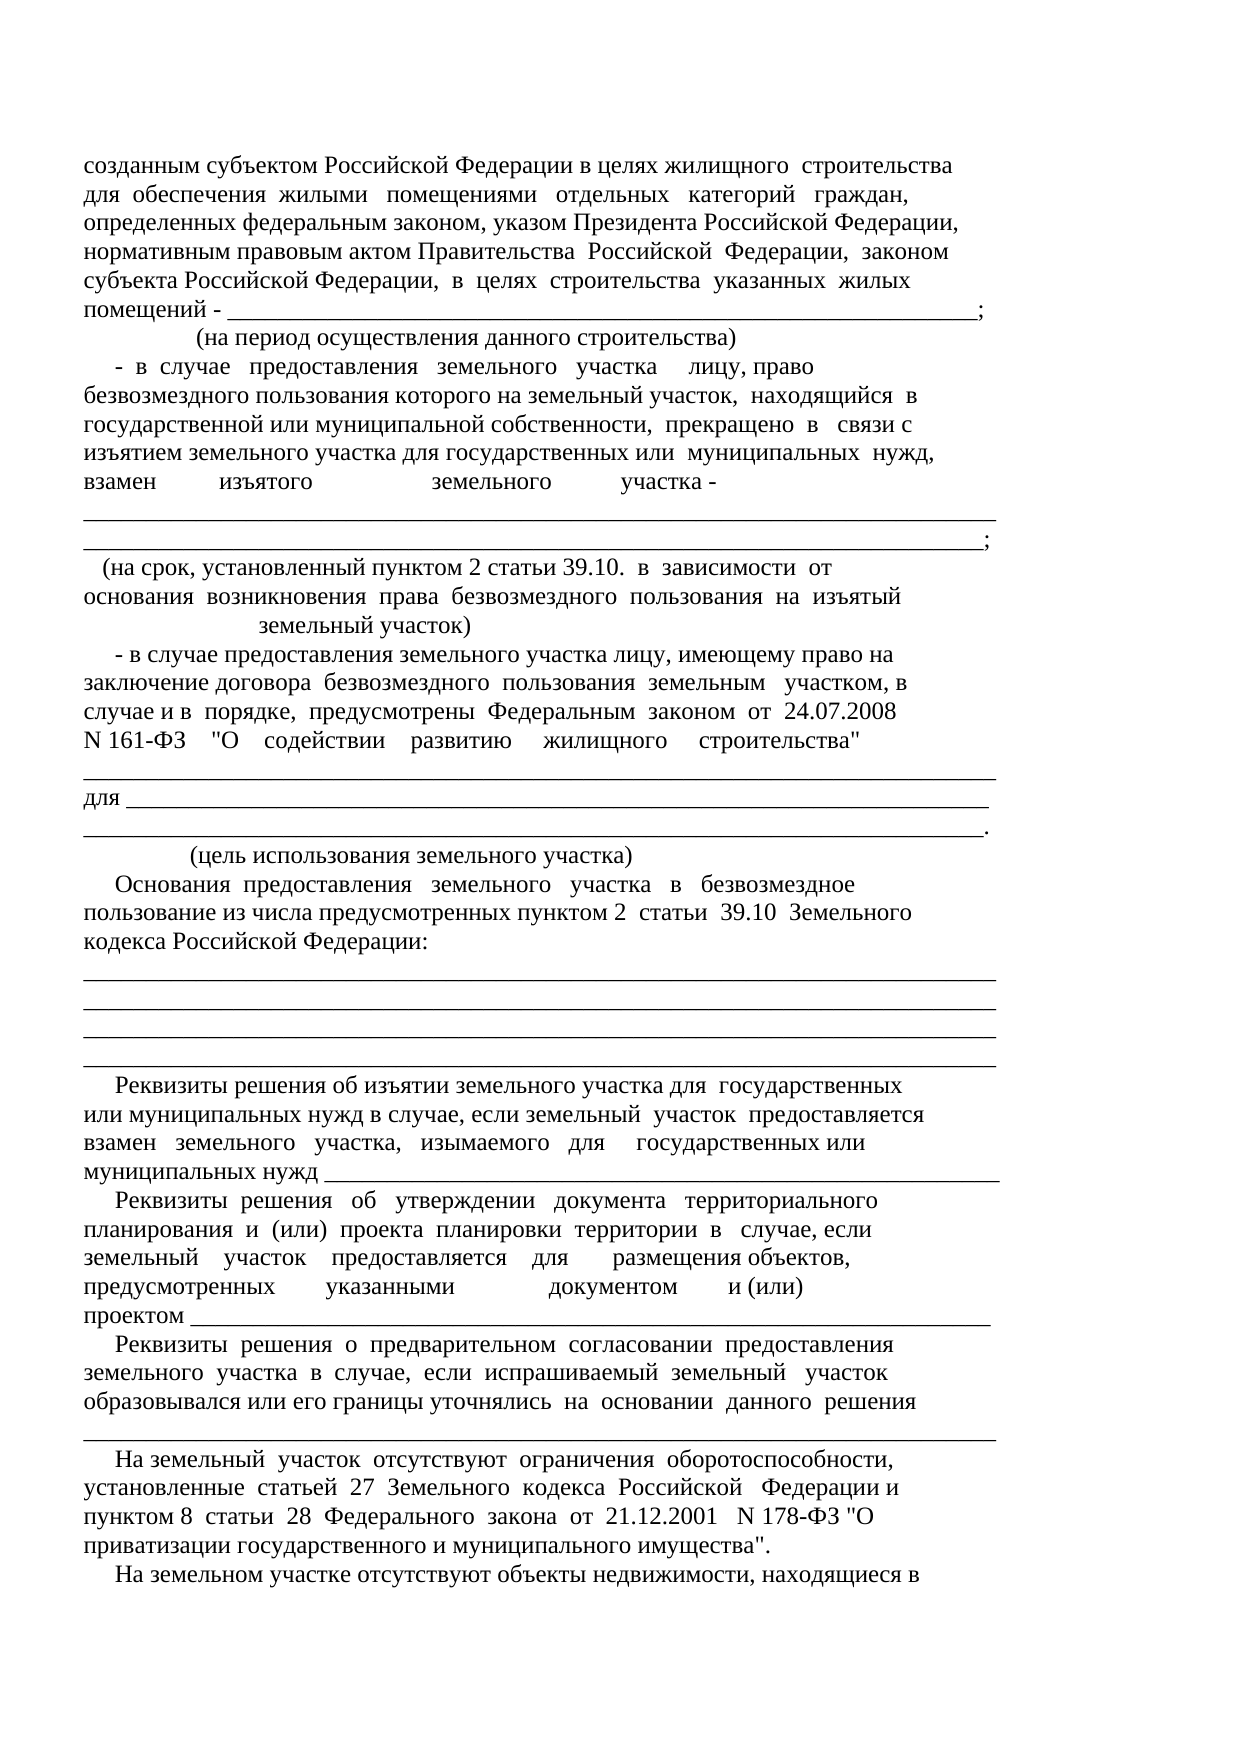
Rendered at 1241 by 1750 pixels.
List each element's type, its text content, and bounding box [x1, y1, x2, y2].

text для _____________________________________________________________________ [83, 782, 1157, 811]
text установленные статьей 27 Земельного кодекса Российской Федерации и [83, 1472, 1157, 1501]
text ________________________________________________________________________. [83, 811, 1157, 840]
text Основания предоставления земельного участка в безвозмездное [83, 869, 1157, 897]
text Реквизиты решения об изъятии земельного участка для государственных [83, 1070, 1157, 1099]
text _________________________________________________________________________ [83, 1415, 1157, 1444]
text взамен изъятого земельного участка - [83, 466, 1157, 495]
text _________________________________________________________________________ [83, 955, 1157, 984]
text (на срок, установленный пунктом 2 статьи 39.10. в зависимости от [83, 552, 1157, 581]
text На земельный участок отсутствуют ограничения оборотоспособности, [83, 1444, 1157, 1472]
text проектом ________________________________________________________________ [83, 1300, 1157, 1329]
text заключение договора безвозмездного пользования земельным участком, в [83, 667, 1157, 696]
text земельный участок предоставляется для размещения объектов, [83, 1242, 1157, 1271]
text Реквизиты решения об утверждении документа территориального [83, 1185, 1157, 1214]
text безвозмездного пользования которого на земельный участок, находящийся в [83, 380, 1157, 409]
text _________________________________________________________________________ [83, 984, 1157, 1012]
text (цель использования земельного участка) [83, 840, 1157, 869]
text для обеспечения жилыми помещениями отдельных категорий граждан, [83, 179, 1157, 207]
text образовывался или его границы уточнялись на основании данного решения [83, 1386, 1157, 1415]
text субъекта Российской Федерации, в целях строительства указанных жилых [83, 265, 1157, 294]
text - в случае предоставления земельного участка лицу, право [83, 351, 1157, 380]
text _________________________________________________________________________ [83, 495, 1157, 524]
text приватизации государственного и муниципального имущества". [83, 1530, 1157, 1559]
text _________________________________________________________________________ [83, 754, 1157, 782]
text (на период осуществления данного строительства) [83, 322, 1157, 351]
text ________________________________________________________________________; [83, 524, 1157, 552]
text Реквизиты решения о предварительном согласовании предоставления [83, 1329, 1157, 1357]
text созданным субъектом Российской Федерации в целях жилищного строительства [83, 150, 1157, 179]
text основания возникновения права безвозмездного пользования на изъятый [83, 581, 1157, 610]
text пользование из числа предусмотренных пунктом 2 статьи 39.10 Земельного [83, 897, 1157, 926]
text - в случае предоставления земельного участка лицу, имеющему право на [83, 639, 1157, 667]
text земельного участка в случае, если испрашиваемый земельный участок [83, 1357, 1157, 1386]
text случае и в порядке, предусмотрены Федеральным законом от 24.07.2008 [83, 696, 1157, 725]
text На земельном участке отсутствуют объекты недвижимости, находящиеся в [83, 1559, 1157, 1587]
text планирования и (или) проекта планировки территории в случае, если [83, 1214, 1157, 1242]
text кодекса Российской Федерации: [83, 926, 1157, 955]
text государственной или муниципальной собственности, прекращено в связи с [83, 409, 1157, 437]
text предусмотренных указанными документом и (или) [83, 1271, 1157, 1300]
text муниципальных нужд ______________________________________________________ [83, 1156, 1157, 1185]
text или муниципальных нужд в случае, если земельный участок предоставляется [83, 1099, 1157, 1127]
text определенных федеральным законом, указом Президента Российской Федерации, [83, 207, 1157, 236]
text помещений - ____________________________________________________________; [83, 294, 1157, 322]
text нормативным правовым актом Правительства Российской Федерации, законом [83, 236, 1157, 265]
text _________________________________________________________________________ [83, 1041, 1157, 1070]
text N 161-ФЗ "О содействии развитию жилищного строительства" [83, 725, 1157, 754]
text пунктом 8 статьи 28 Федерального закона от 21.12.2001 N 178-ФЗ "О [83, 1501, 1157, 1530]
text изъятием земельного участка для государственных или муниципальных нужд, [83, 437, 1157, 466]
text _________________________________________________________________________ [83, 1012, 1157, 1041]
text земельный участок) [83, 610, 1157, 639]
text взамен земельного участка, изымаемого для государственных или [83, 1127, 1157, 1156]
